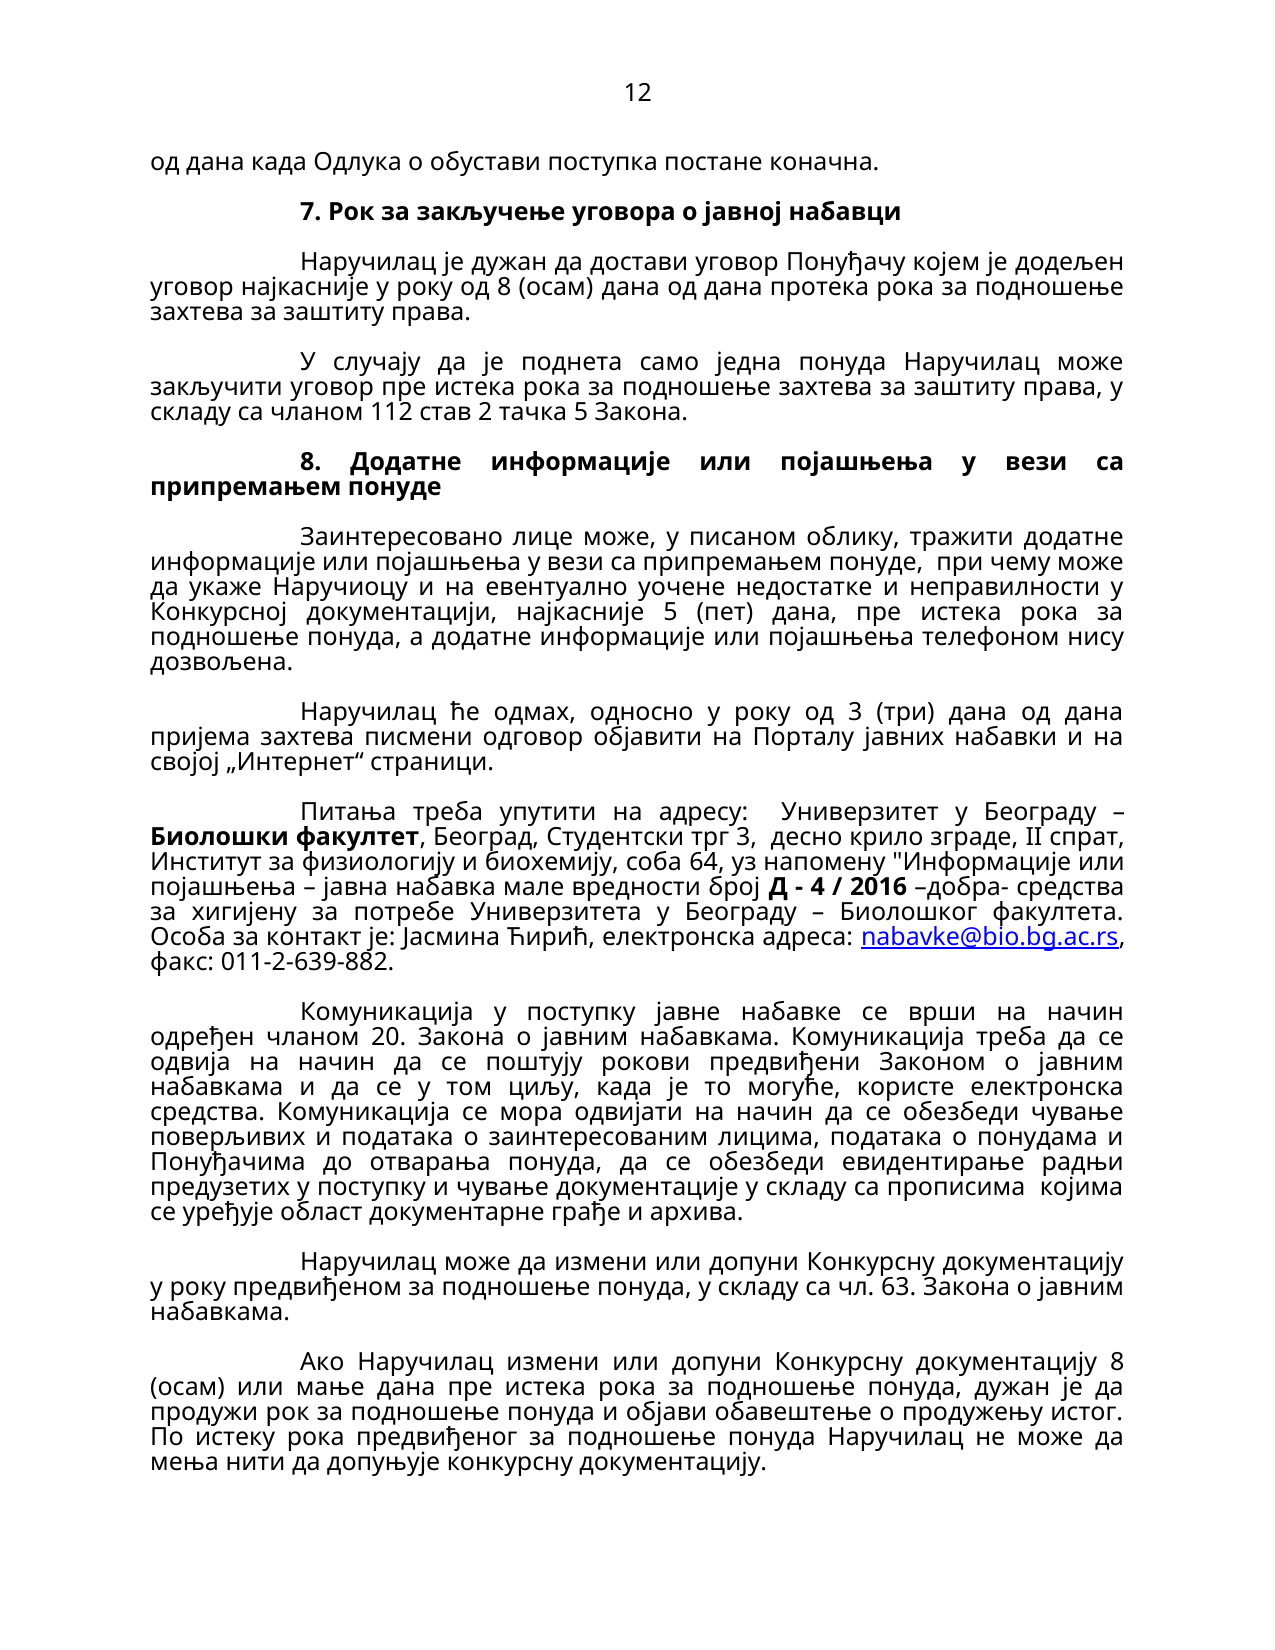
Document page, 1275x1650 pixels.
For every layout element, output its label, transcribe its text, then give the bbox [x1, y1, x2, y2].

text Ако Наручилац измени или допуни Конкурсну документацију 8 (осам) или мање дана пре истека рока за подношење понуда, дужан је да продужи рок за подношење понуда и објави обавештење о продужењу истог. По истеку рока предвиђеног за подношење понуда Наручилац не може да мења нити да допуњује конкурсну документацију. [150, 1350, 1125, 1475]
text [150, 150, 1125, 175]
text Питања треба упутити на адресу: Универзитет у Београду –Биолошки факултет, Београд, Студентски трг 3, десно крило зграде, II спрат, Институт за физиологију и биохемију, соба 64, уз напомену "Информације или појашњења – јавна набавка мале вредности број Д - 4 / 2016 –добра- средства за хигијену за потребе Универзитета у Београду – Биолошког факултета. Особа за контакт је: Јасмина Ћирић, електронска адреса: nabavke@bio.bg.ac.rs, факс: 011-2-639-882. [150, 800, 1125, 975]
text Заинтересовано лице може, у писаном облику, тражити додатне информације или појашњења у вези са припремањем понуде, при чему може да укаже Наручиоцу и на евентуално уочене недостатке и неправилности у Конкурсној документацији, најкасније 5 (пет) дана, пре истека рока за подношење понуда, а додатне информације или појашњења телефоном нису дозвољена. [150, 525, 1125, 675]
text Наручилац је дужан да достави уговор Понуђачу којем је додељен уговор најкасније у року од 8 (осам) дана од дана протека рока за подношење захтева за заштиту права. [150, 250, 1125, 325]
text 7. Рок за закључење уговора о јавној набавци [150, 200, 1125, 225]
text Комуникација у поступку јавне набавке се врши на начин одређен чланом 20. Закона о јавним набавкама. Комуникација треба да се одвија на начин да се поштују рокови предвиђени Законом о јавним набавкама и да се у том циљу, када је то могуће, користе електронска средства. Комуникација се мора одвијати на начин да се обезбеди чување поверљивих и података о заинтересованим лицима, података о понудама и Понуђачима до отварања понуда, да се обезбеди евидентирање радњи предузетих у поступку и чување документације у складу са прописима којима се уређује област документарне грађе и архива. [150, 1000, 1125, 1225]
text 8. Додатне информације или појашњења у вези са припремањем понуде [150, 450, 1125, 500]
text У случају да је поднета само једна понуда Наручилац може закључити уговор пре истека рока за подношење захтева за заштиту права, у складу са чланом 112 став 2 тачка 5 Закона. [150, 350, 1125, 425]
text Наручилац ће одмах, односно у року од 3 (три) дана од дана пријема захтева писмени одговор објавити на Порталу јавних набавки и на својој „Интернет“ страници. [150, 700, 1125, 775]
text Наручилац може да измени или допуни Конкурсну документацију у року предвиђеном за подношење понуда, у складу са чл. 63. Закона о јавним набавкама. [150, 1250, 1125, 1325]
